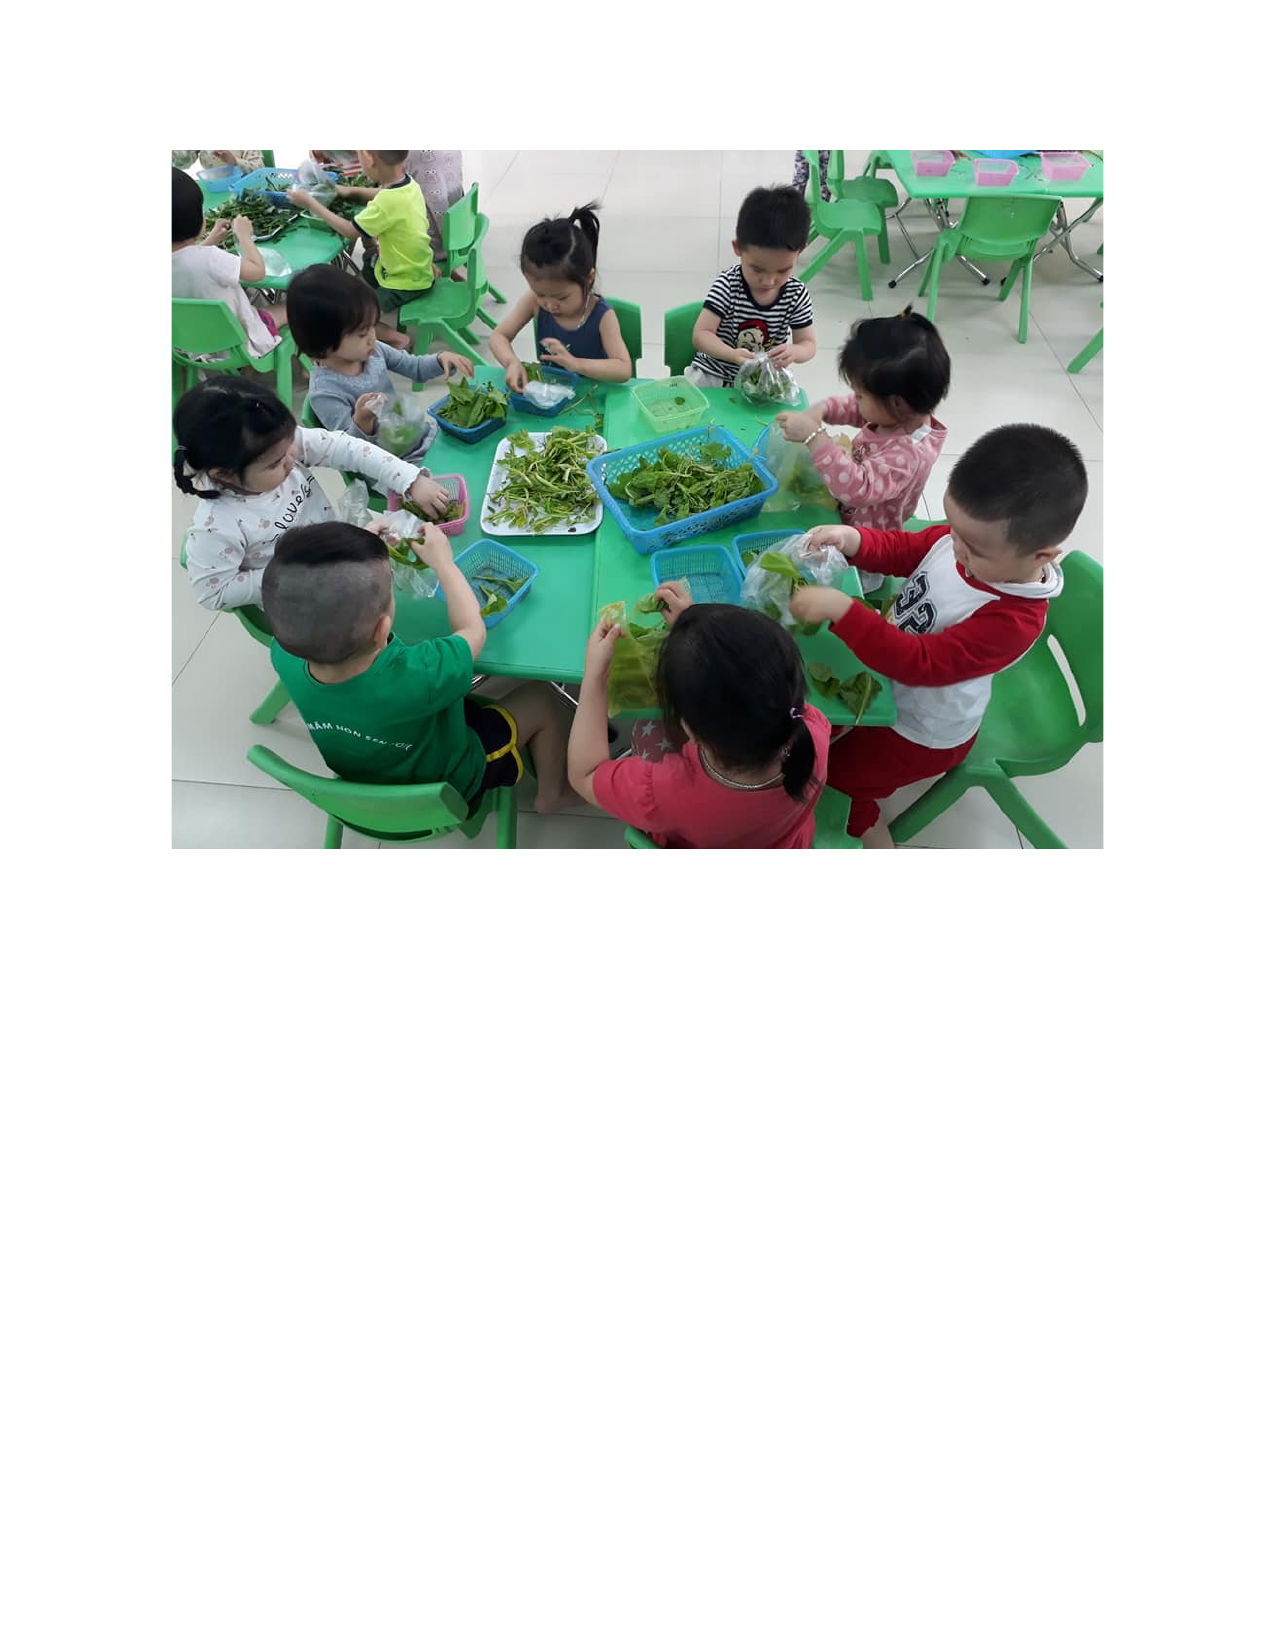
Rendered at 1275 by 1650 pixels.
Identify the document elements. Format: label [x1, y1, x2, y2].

picture [171, 150, 1104, 849]
